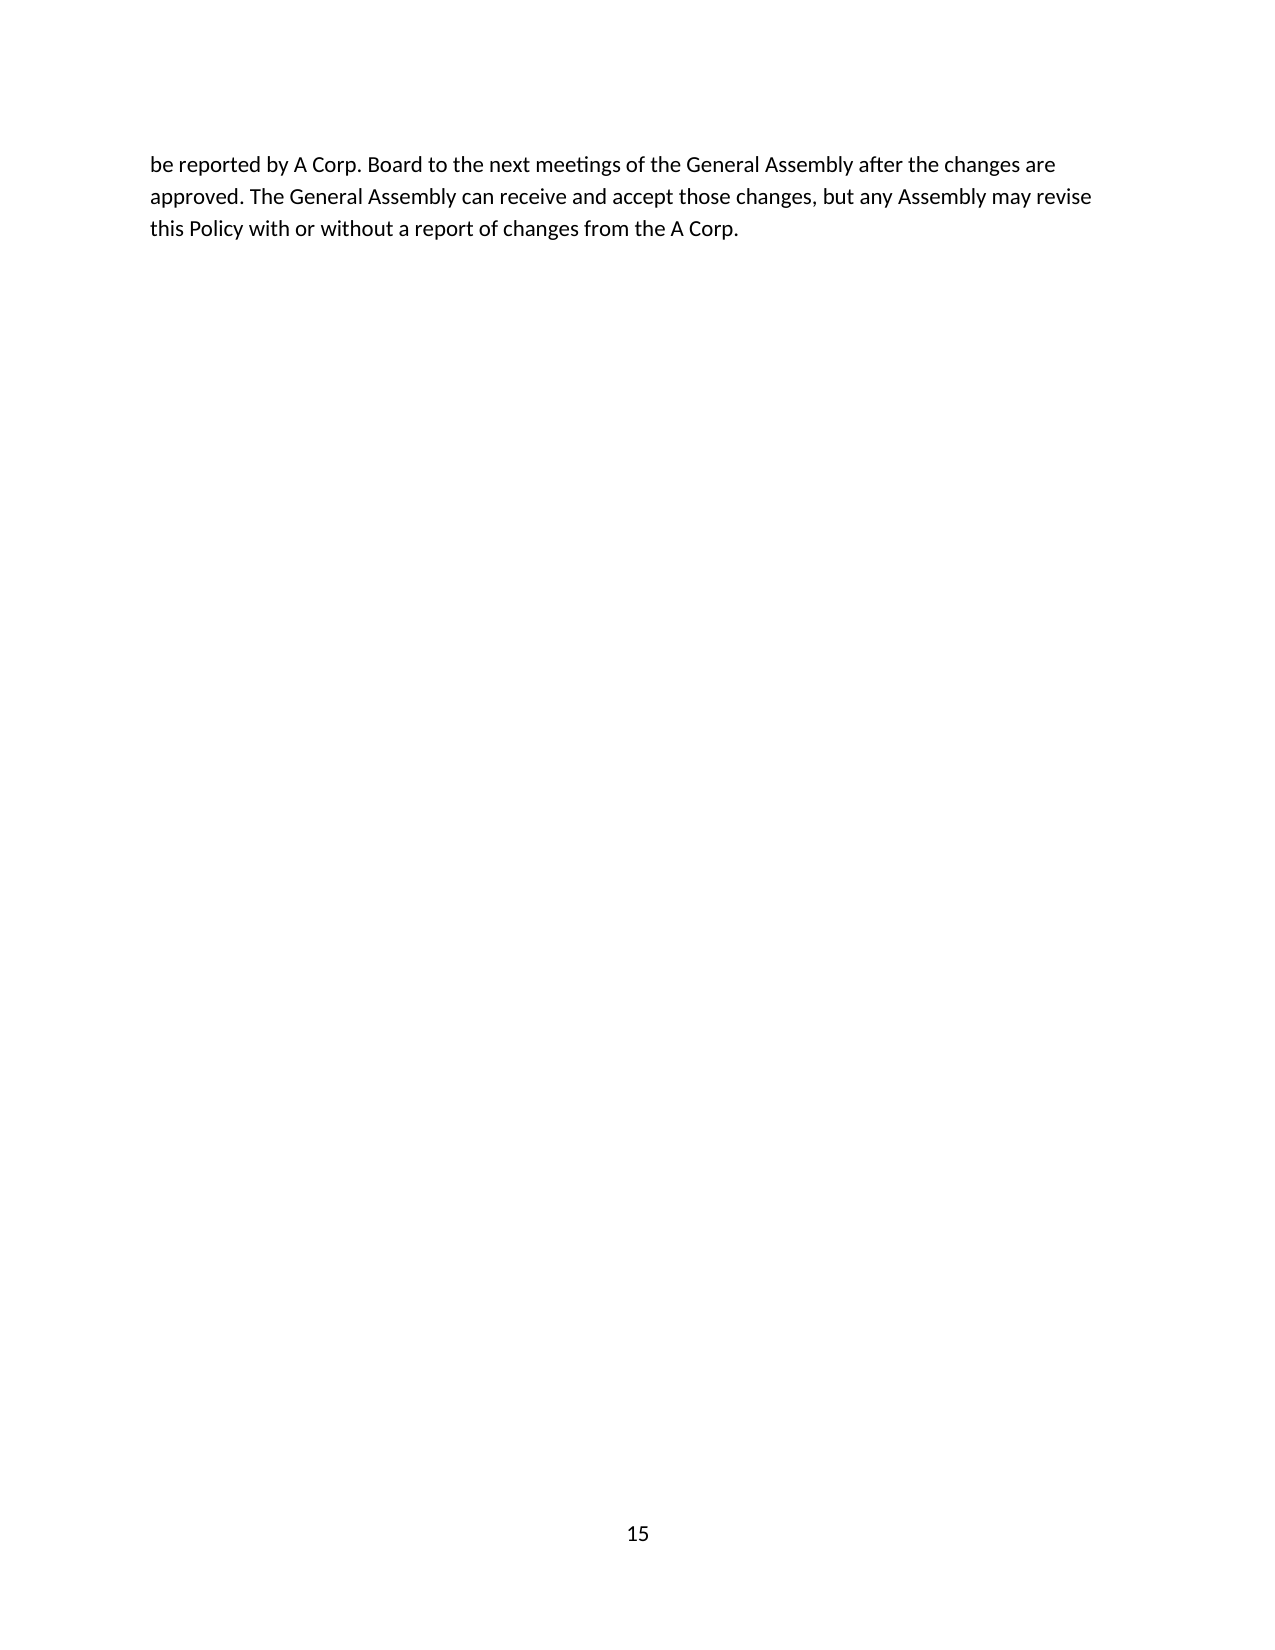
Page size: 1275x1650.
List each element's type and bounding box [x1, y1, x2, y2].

text [150, 150, 1125, 242]
